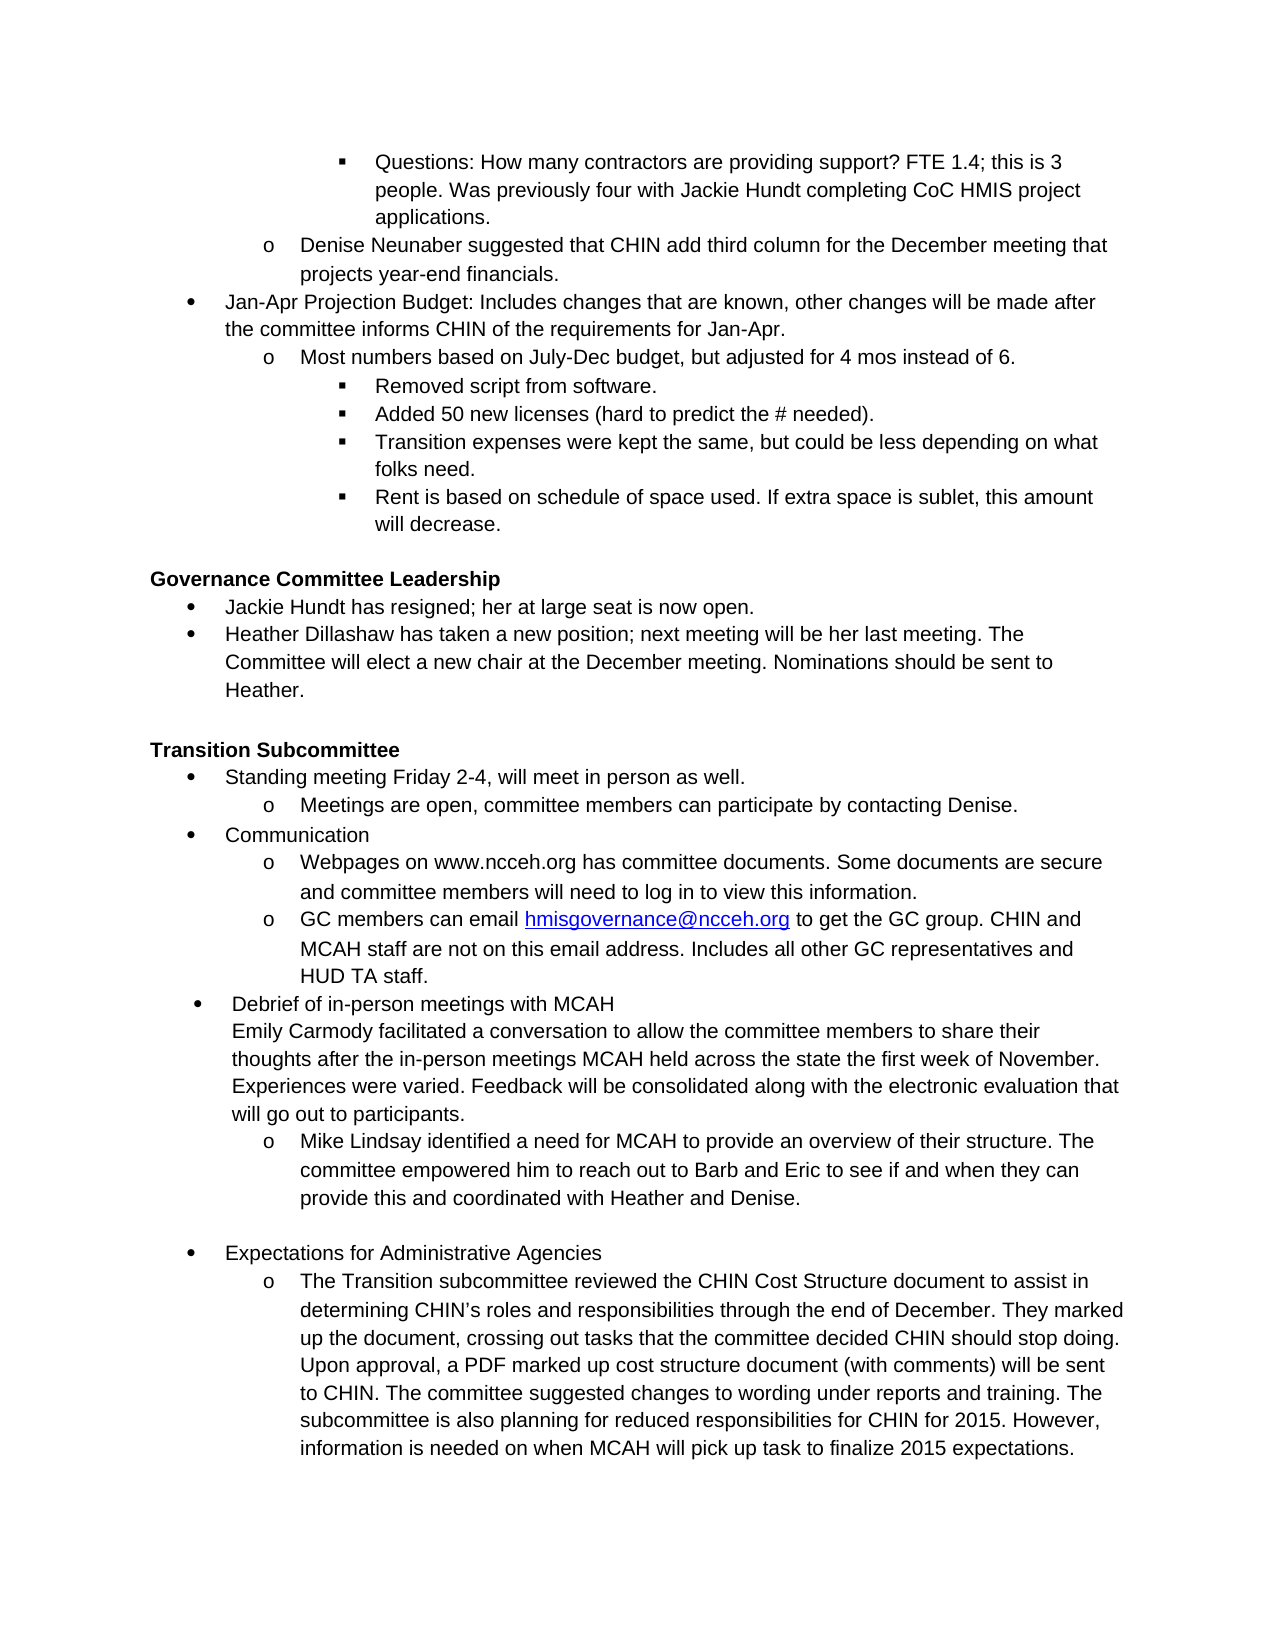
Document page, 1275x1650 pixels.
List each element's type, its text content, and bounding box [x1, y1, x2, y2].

list Rent is based on schedule of space used. If extra space is sublet, this amount will decrease. [337, 484, 1125, 536]
list The Transition subcommittee reviewed the CHIN Cost Structure document to assist in determining CHIN’s roles and responsibilities through the end of December. They marked up the document, crossing out tasks that the committee decided CHIN should stop doing. Upon approval, a PDF marked up cost structure document (with comments) will be sent to CHIN. The committee suggested changes to wording under reports and training. The subcommittee is also planning for reduced responsibilities for CHIN for 2015. However, information is needed on when MCAH will pick up task to finalize 2015 expectations. [262, 1268, 1125, 1459]
list GC members can email hmisgovernance@ncceh.org to get the GC group. CHIN and MCAH staff are not on this email address. Includes all other GC representatives and HUD TA staff. [262, 907, 1125, 988]
list Removed script from software. [337, 374, 1125, 398]
list Questions: How many contractors are providing support? FTE 1.4; this is 3 people. Was previously four with Jackie Hundt completing CoC HMIS project applications. [337, 150, 1125, 229]
list Denise Neunaber suggested that CHIN add third column for the December meeting that projects year-end financials. [262, 233, 1125, 286]
list Jan-Apr Projection Budget: Includes changes that are known, other changes will be made after the committee informs CHIN of the requirements for Jan-Apr. [187, 289, 1125, 341]
list Debrief of in-person meetings with MCAH Emily Carmody facilitated a conversation to allow the committee members to share their thoughts after the in-person meetings MCAH held across the state the first week of November. Experiences were varied. Feedback will be consolidated along with the electronic evaluation that will go out to participants. [194, 991, 1125, 1125]
list Added 50 new licenses (hard to predict the # needed). [337, 402, 1125, 426]
list Standing meeting Friday 2-4, will meet in person as well. [187, 765, 1125, 789]
list Communication [187, 822, 1125, 847]
list Transition Subcommittee [150, 738, 1125, 762]
list Meetings are open, committee members can participate by contacting Denise. [262, 793, 1125, 819]
list Webpages on www.ncceh.org has committee documents. Some documents are secure and committee members will need to log in to view this information. [262, 850, 1125, 903]
text Governance Committee Leadership [150, 567, 1125, 591]
list Mike Lindsay identified a need for MCAH to provide an overview of their structure. The committee empowered him to reach out to Barb and Eric to see if and when they can provide this and coordinated with Heather and Denise. [262, 1129, 1125, 1210]
list Expectations for Administrative Agencies [187, 1241, 1125, 1265]
list Transition expenses were kept the same, but could be less depending on what folks need. [337, 429, 1125, 481]
list Jackie Hundt has resigned; her at large seat is now open. [187, 595, 1125, 619]
list Heather Dillashaw has taken a new position; next meeting will be her last meeting. The Committee will elect a new chair at the December meeting. Nominations should be sent to Heather. [187, 622, 1125, 733]
list Most numbers based on July-Dec budget, but adjusted for 4 mos instead of 6. [262, 344, 1125, 370]
